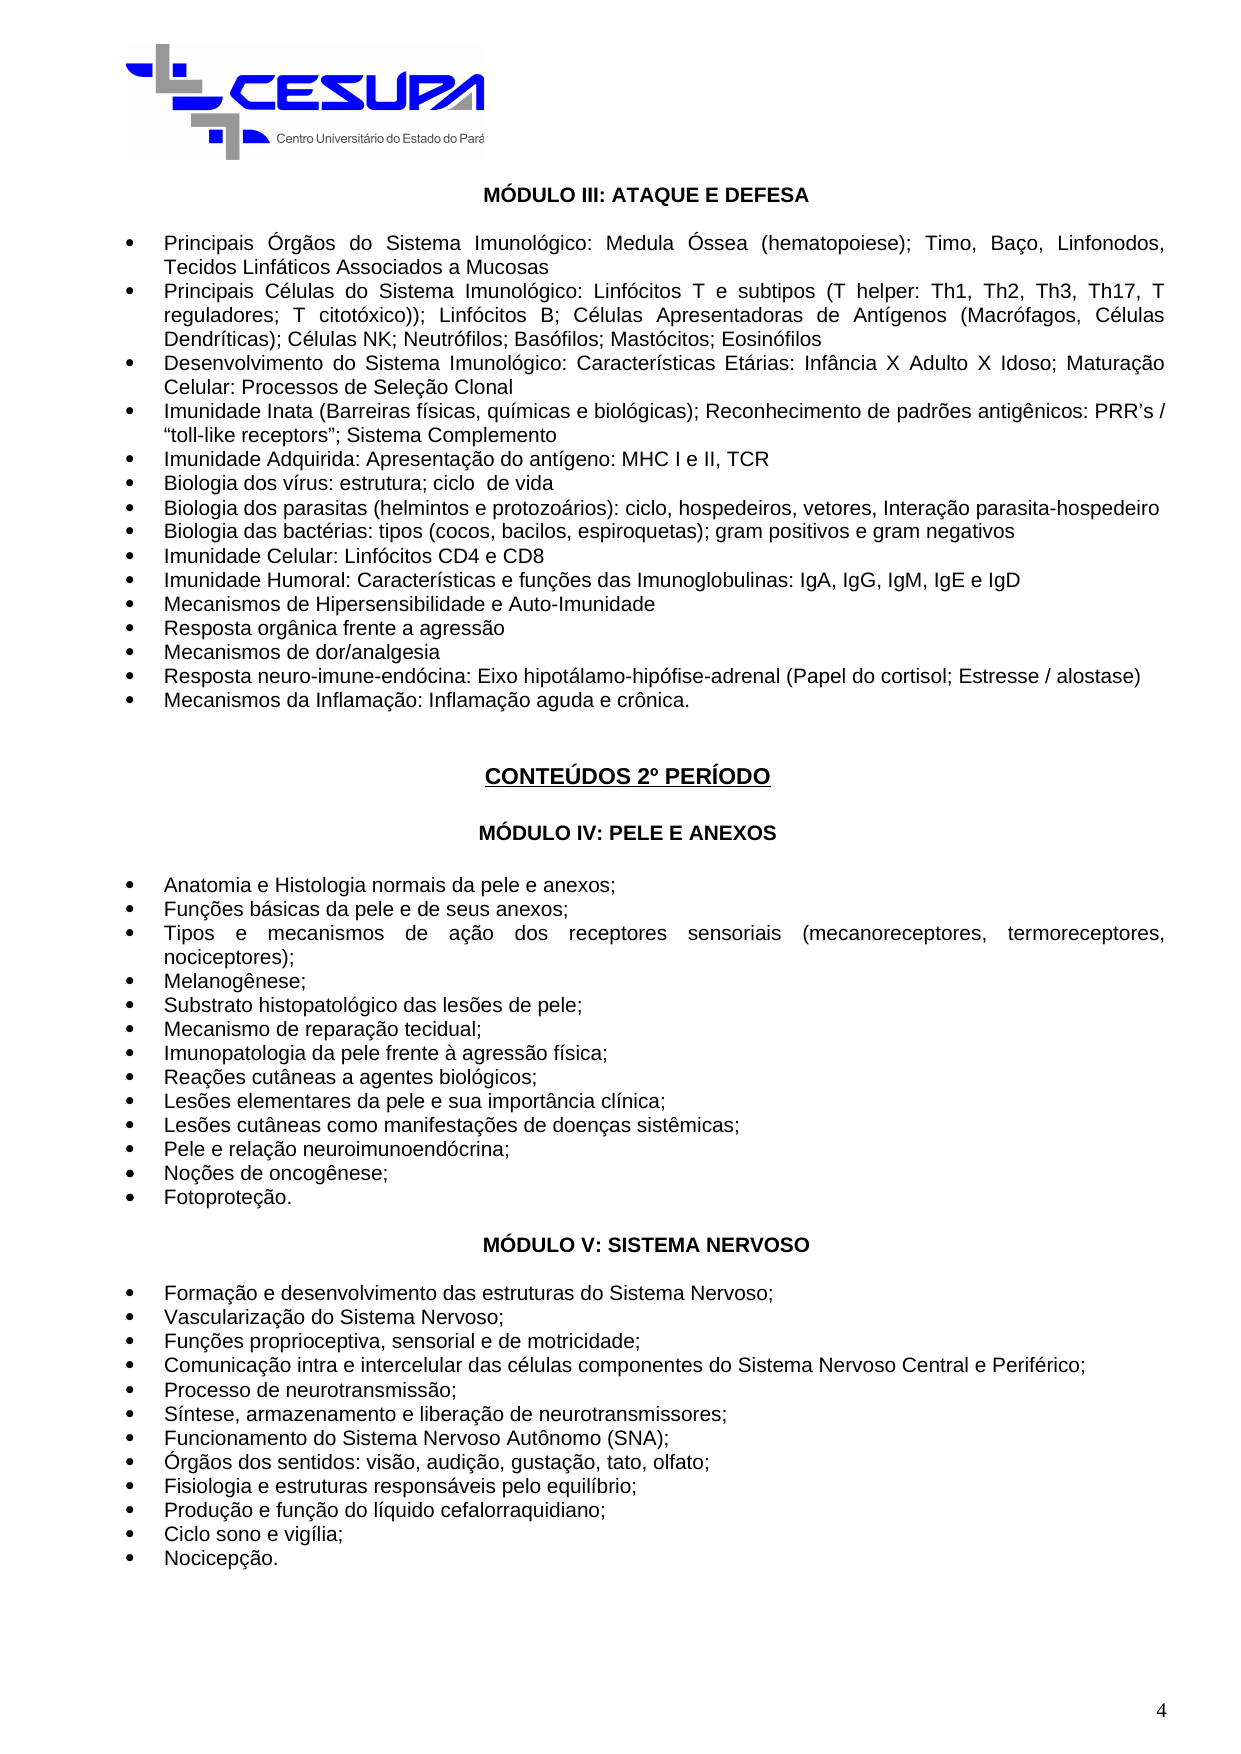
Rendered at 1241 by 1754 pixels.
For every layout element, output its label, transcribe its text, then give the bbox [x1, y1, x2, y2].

list Biologia dos vírus: estrutura; ciclo de vida [126, 471, 1166, 495]
list Órgãos dos sentidos: visão, audição, gustação, tato, olfato; [126, 1449, 1166, 1474]
list Comunicação intra e intercelular das células componentes do Sistema Nervoso Central e Periférico; [126, 1353, 1166, 1377]
list Biologia das bactérias: tipos (cocos, bacilos, espiroquetas); gram positivos e gram negativos [126, 519, 1166, 543]
list Produção e função do líquido cefalorraquidiano; [126, 1498, 1166, 1522]
list Funções básicas da pele e de seus anexos; [126, 897, 1166, 921]
list Nocicepção. [126, 1546, 1166, 1570]
text MÓDULO IV: PELE E ANEXOS [89, 821, 1166, 845]
list Processo de neurotransmissão; [126, 1377, 1166, 1401]
list Desenvolvimento do Sistema Imunológico: Características Etárias: Infância X Adulto X Idoso; Maturação Celular: Processos de Seleção Clonal [126, 351, 1166, 399]
list Resposta orgânica frente a agressão [126, 616, 1166, 640]
list Funcionamento do Sistema Nervoso Autônomo (SNA); [126, 1426, 1166, 1449]
list Mecanismos de dor/analgesia [126, 640, 1166, 664]
list Mecanismos da Inflamação: Inflamação aguda e crônica. [126, 688, 1166, 712]
list Substrato histopatológico das lesões de pele; [126, 993, 1166, 1017]
list Ciclo sono e vigília; [126, 1522, 1166, 1546]
list Resposta neuro-imune-endócina: Eixo hipotálamo-hipófise-adrenal (Papel do cortisol; Estresse / alostase) [126, 664, 1166, 688]
list Fisiologia e estruturas responsáveis pelo equilíbrio; [126, 1474, 1166, 1498]
list Principais Células do Sistema Imunológico: Linfócitos T e subtipos (T helper: Th1, Th2, Th3, Th17, T reguladores; T citotóxico)); Linfócitos B; Células Apresentadoras de Antígenos (Macrófagos, Células Dendríticas); Células NK; Neutrófilos; Basófilos; Mastócitos; Eosinófilos [126, 279, 1166, 351]
list Imunidade Humoral: Características e funções das Imunoglobulinas: IgA, IgG, IgM, IgE e IgD [126, 567, 1166, 592]
text MÓDULO III: ATAQUE E DEFESA [126, 183, 1166, 207]
list Reações cutâneas a agentes biológicos; [126, 1065, 1166, 1089]
list Noções de oncogênese; [126, 1161, 1166, 1185]
list Melanogênese; [126, 969, 1166, 993]
list Lesões elementares da pele e sua importância clínica; [126, 1089, 1166, 1113]
list Funções proprioceptiva, sensorial e de motricidade; [126, 1329, 1166, 1353]
list Lesões cutâneas como manifestações de doenças sistêmicas; [126, 1113, 1166, 1137]
list Mecanismo de reparação tecidual; [126, 1017, 1166, 1041]
list Principais Órgãos do Sistema Imunológico: Medula Óssea (hematopoiese); Timo, Baço, Linfonodos, Tecidos Linfáticos Associados a Mucosas [126, 231, 1166, 279]
list Biologia dos parasitas (helmintos e protozoários): ciclo, hospedeiros, vetores, Interação parasita-hospedeiro [126, 495, 1166, 519]
text CONTEÚDOS 2º PERÍODO [89, 763, 1166, 790]
list Vascularização do Sistema Nervoso; [126, 1305, 1166, 1329]
list Imunopatologia da pele frente à agressão física; [126, 1041, 1166, 1065]
list Imunidade Inata (Barreiras físicas, químicas e biológicas); Reconhecimento de padrões antigênicos: PRR’s / “toll-like receptors”; Sistema Complemento [126, 399, 1166, 447]
list Tipos e mecanismos de ação dos receptores sensoriais (mecanoreceptores, termoreceptores, nociceptores); [126, 921, 1166, 969]
list Mecanismos de Hipersensibilidade e Auto-Imunidade [126, 592, 1166, 616]
list Fotoproteção. [126, 1185, 1166, 1209]
list Imunidade Adquirida: Apresentação do antígeno: MHC I e II, TCR [126, 447, 1166, 471]
list Formação e desenvolvimento das estruturas do Sistema Nervoso; [126, 1281, 1166, 1305]
list Anatomia e Histologia normais da pele e anexos; [126, 872, 1166, 897]
list Imunidade Celular: Linfócitos CD4 e CD8 [126, 543, 1166, 567]
list Síntese, armazenamento e liberação de neurotransmissores; [126, 1401, 1166, 1426]
list Pele e relação neuroimunoendócrina; [126, 1137, 1166, 1161]
picture [125, 44, 485, 160]
text MÓDULO V: SISTEMA NERVOSO [126, 1233, 1166, 1257]
